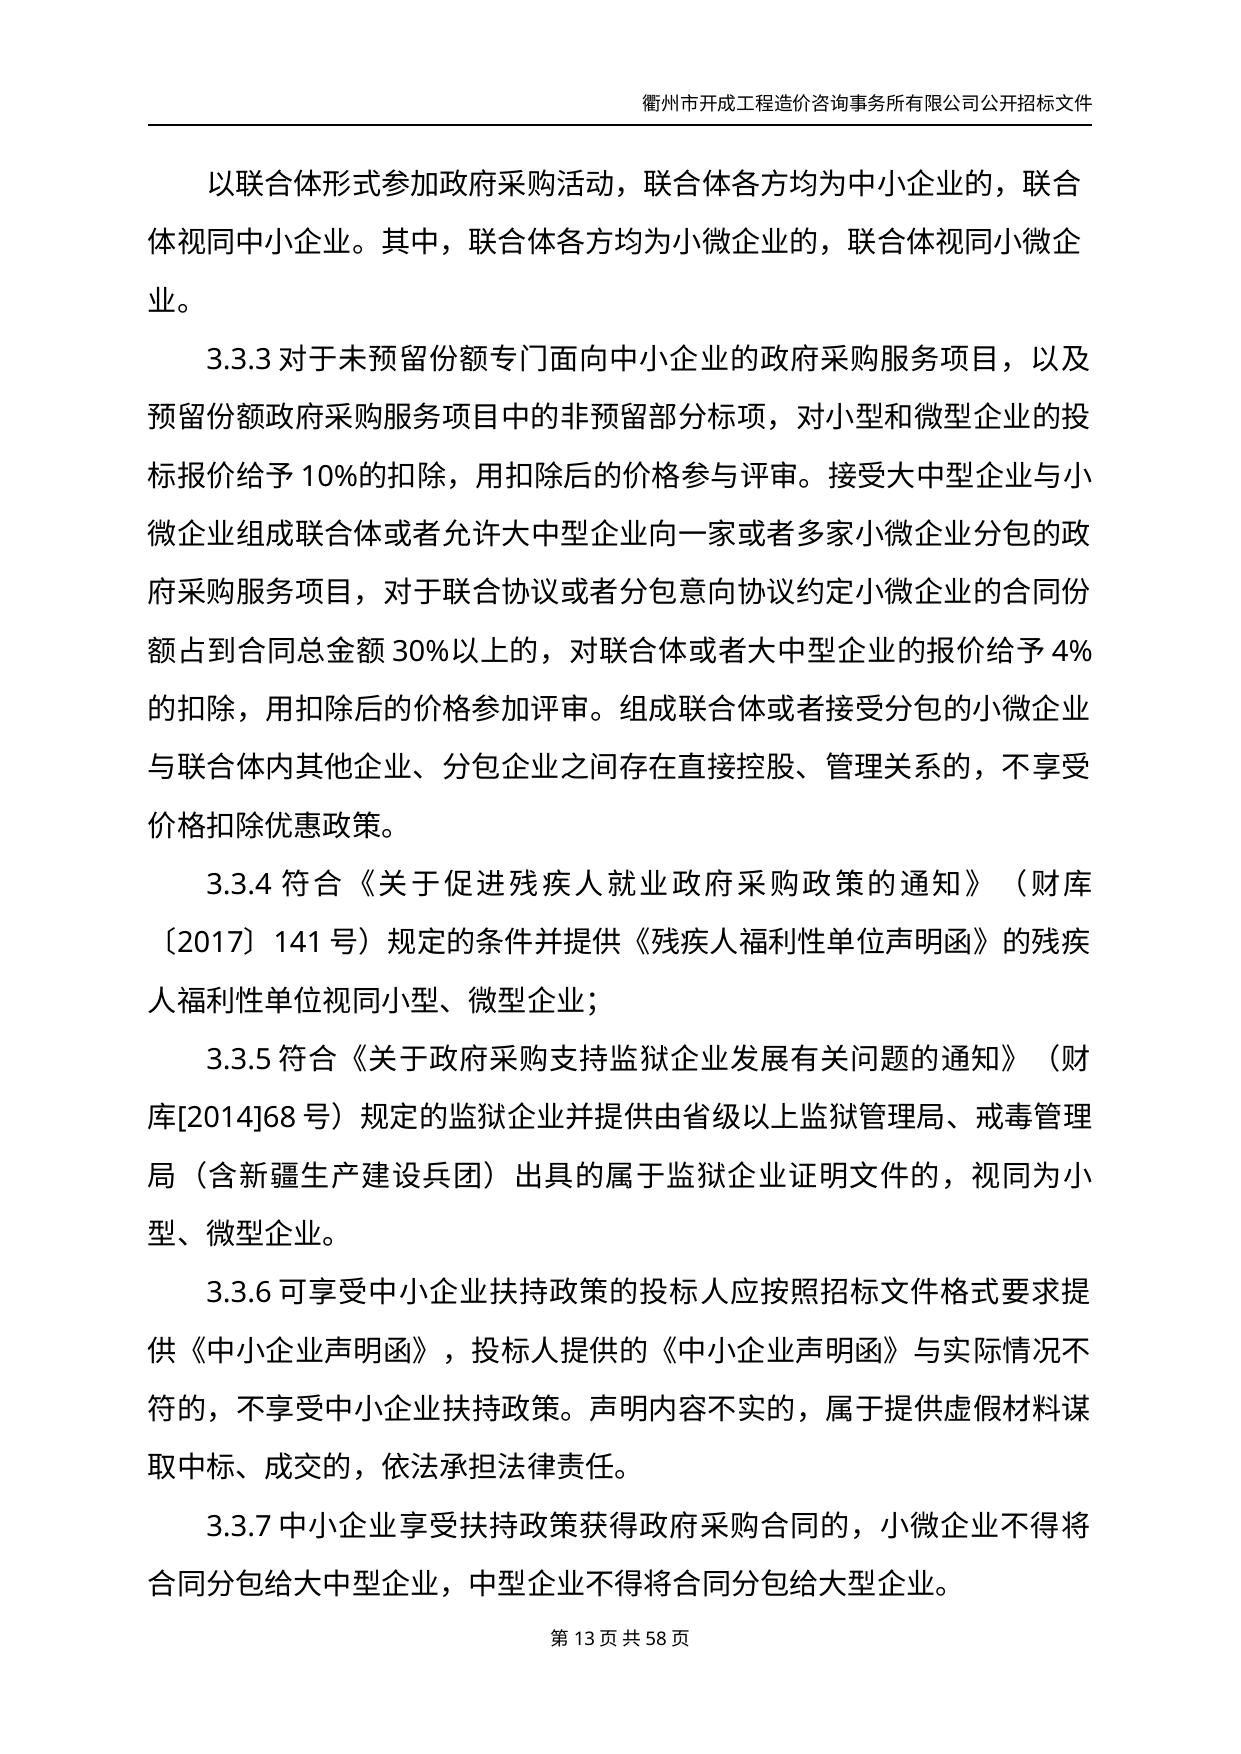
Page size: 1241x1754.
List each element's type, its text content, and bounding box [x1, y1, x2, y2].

text 3.3.3对于未预留份额专门面向中小企业的政府采购服务项目，以及预留份额政府采购服务项目中的非预留部分标项，对小型和微型企业的投标报价给予10%的扣除，用扣除后的价格参与评审。接受大中型企业与小微企业组成联合体或者允许大中型企业向一家或者多家小微企业分包的政府采购服务项目，对于联合协议或者分包意向协议约定小微企业的合同份额占到合同总金额30%以上的，对联合体或者大中型企业的报价给予4%的扣除，用扣除后的价格参加评审。组成联合体或者接受分包的小微企业与联合体内其他企业、分包企业之间存在直接控股、管理关系的，不享受价格扣除优惠政策。 [148, 323, 1092, 848]
text 3.3.6可享受中小企业扶持政策的投标人应按照招标文件格式要求提供《中小企业声明函》，投标人提供的《中小企业声明函》与实际情况不符的，不享受中小企业扶持政策。声明内容不实的，属于提供虚假材料谋取中标、成交的，依法承担法律责任。 [148, 1256, 1092, 1489]
text 3.3.4符合《关于促进残疾人就业政府采购政策的通知》（财库〔2017〕141号）规定的条件并提供《残疾人福利性单位声明函》的残疾人福利性单位视同小型、微型企业； [148, 848, 1092, 1023]
text 以联合体形式参加政府采购活动，联合体各方均为中小企业的，联合体视同中小企业。其中，联合体各方均为小微企业的，联合体视同小微企业。 [148, 148, 1092, 323]
text 3.3.7中小企业享受扶持政策获得政府采购合同的，小微企业不得将合同分包给大中型企业，中型企业不得将合同分包给大型企业。 [148, 1489, 1092, 1606]
text 3.3.5符合《关于政府采购支持监狱企业发展有关问题的通知》（财库[2014]68号）规定的监狱企业并提供由省级以上监狱管理局、戒毒管理局（含新疆生产建设兵团）出具的属于监狱企业证明文件的，视同为小型、微型企业。 [148, 1023, 1092, 1256]
